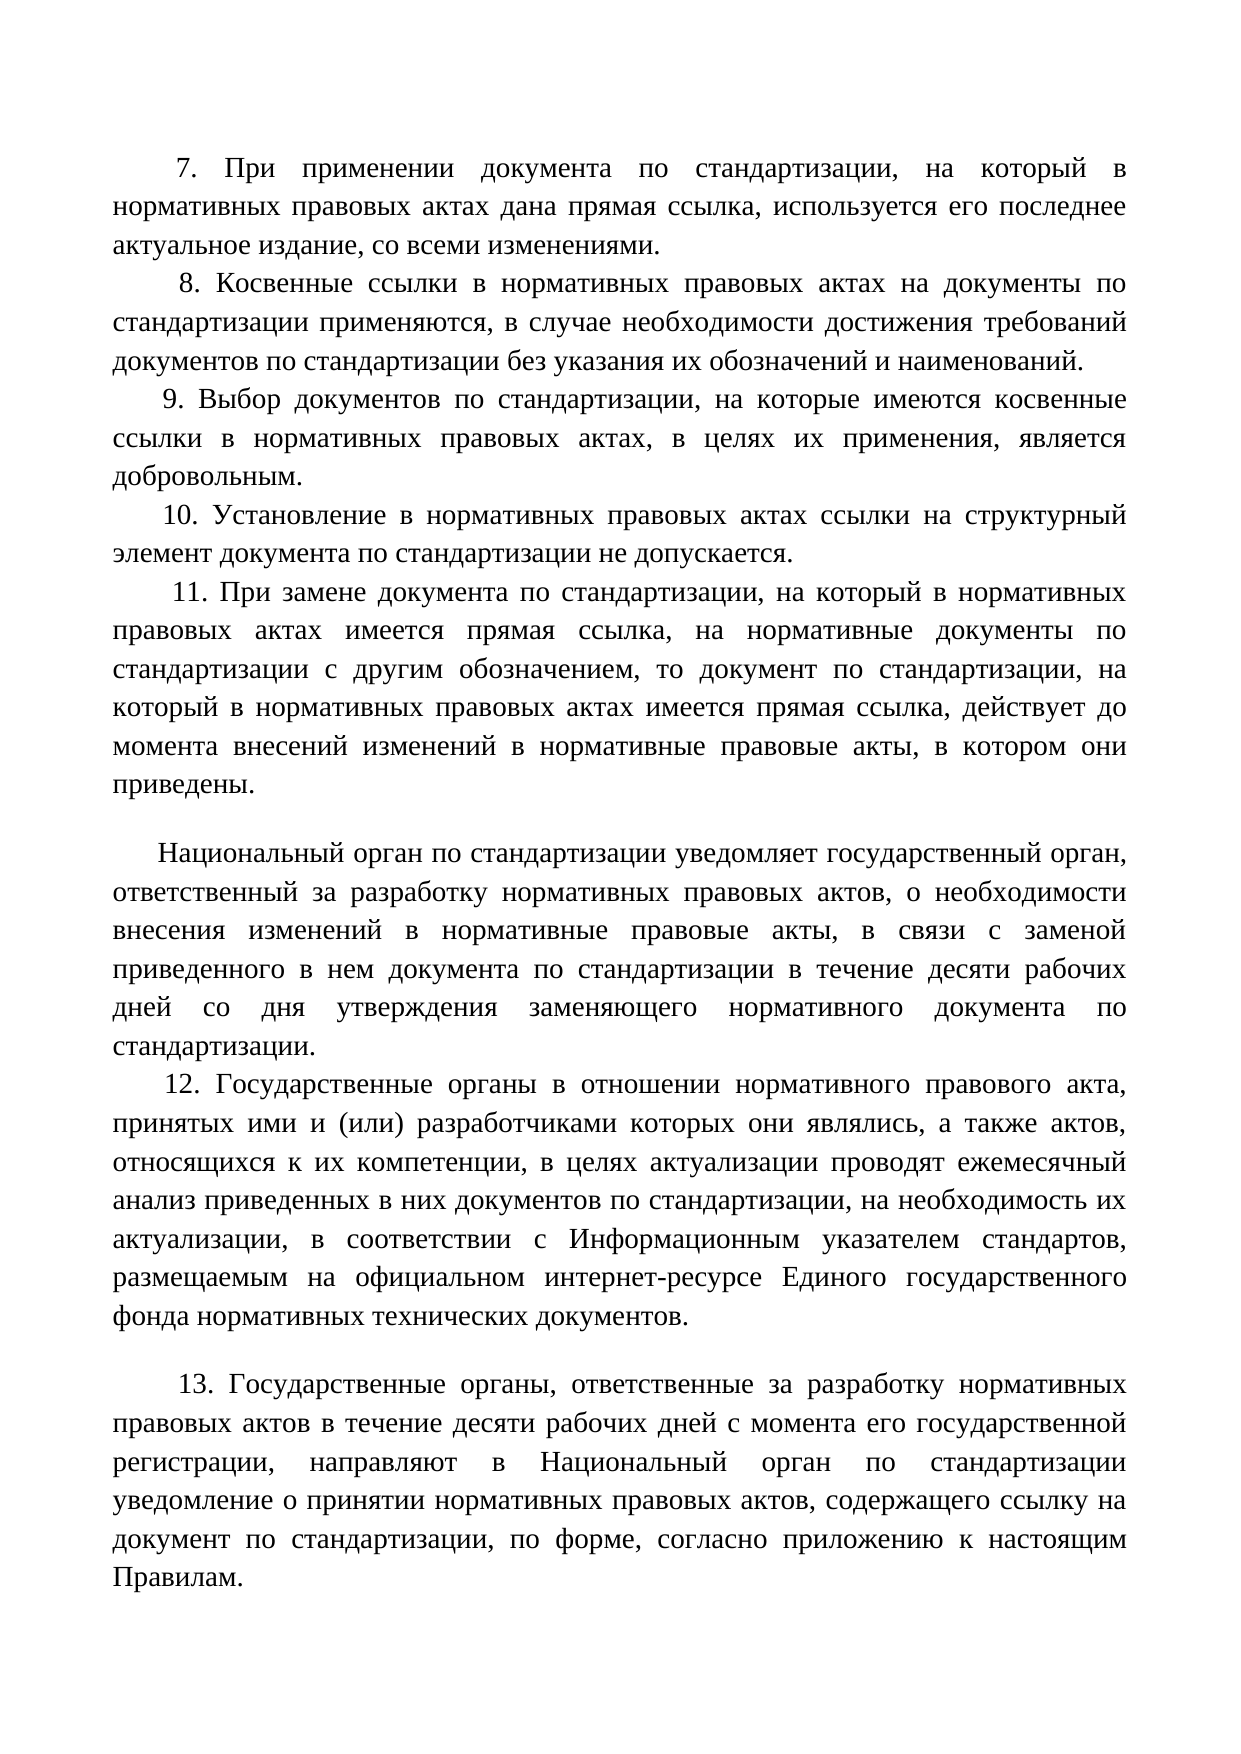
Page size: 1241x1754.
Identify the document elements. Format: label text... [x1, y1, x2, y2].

text 10. Установление в нормативных правовых актах ссылки на структурный элемент документа по стандартизации не допускается. [112, 497, 1128, 569]
text 7. При применении документа по стандартизации, на который в нормативных правовых актах дана прямая ссылка, используется его последнее актуальное издание, со всеми изменениями. [112, 150, 1128, 261]
text 11. При замене документа по стандартизации, на который в нормативных правовых актах имеется прямая ссылка, на нормативные документы по стандартизации с другим обозначением, то документ по стандартизации, на который в нормативных правовых актах имеется прямая ссылка, действует до момента внесений изменений в нормативные правовые акты, в котором они приведены. [112, 574, 1128, 800]
text 9. Выбор документов по стандартизации, на которые имеются косвенные ссылки в нормативных правовых актах, в целях их применения, является добровольным. [112, 381, 1128, 492]
text 12. Государственные органы в отношении нормативного правового акта, принятых ими и (или) разработчиками которых они являлись, а также актов, относящихся к их компетенции, в целях актуализации проводят ежемесячный анализ приведенных в них документов по стандартизации, на необходимость их актуализации, в соответствии с Информационным указателем стандартов, размещаемым на официальном интернет-ресурсе Единого государственного фонда нормативных технических документов. [112, 1067, 1128, 1331]
text 8. Косвенные ссылки в нормативных правовых актах на документы по стандартизации применяются, в случае необходимости достижения требований документов по стандартизации без указания их обозначений и наименований. [112, 266, 1128, 376]
text Национальный орган по стандартизации уведомляет государственный орган, ответственный за разработку нормативных правовых актов, о необходимости внесения изменений в нормативные правовые акты, в связи с заменой приведенного в нем документа по стандартизации в течение десяти рабочих дней со дня утверждения заменяющего нормативного документа по стандартизации. [112, 835, 1128, 1062]
text 13. Государственные органы, ответственные за разработку нормативных правовых актов в течение десяти рабочих дней с момента его государственной регистрации, направляют в Национальный орган по стандартизации уведомление о принятии нормативных правовых актов, содержащего ссылку на документ по стандартизации, по форме, согласно приложению к настоящим Правилам. [112, 1367, 1128, 1593]
